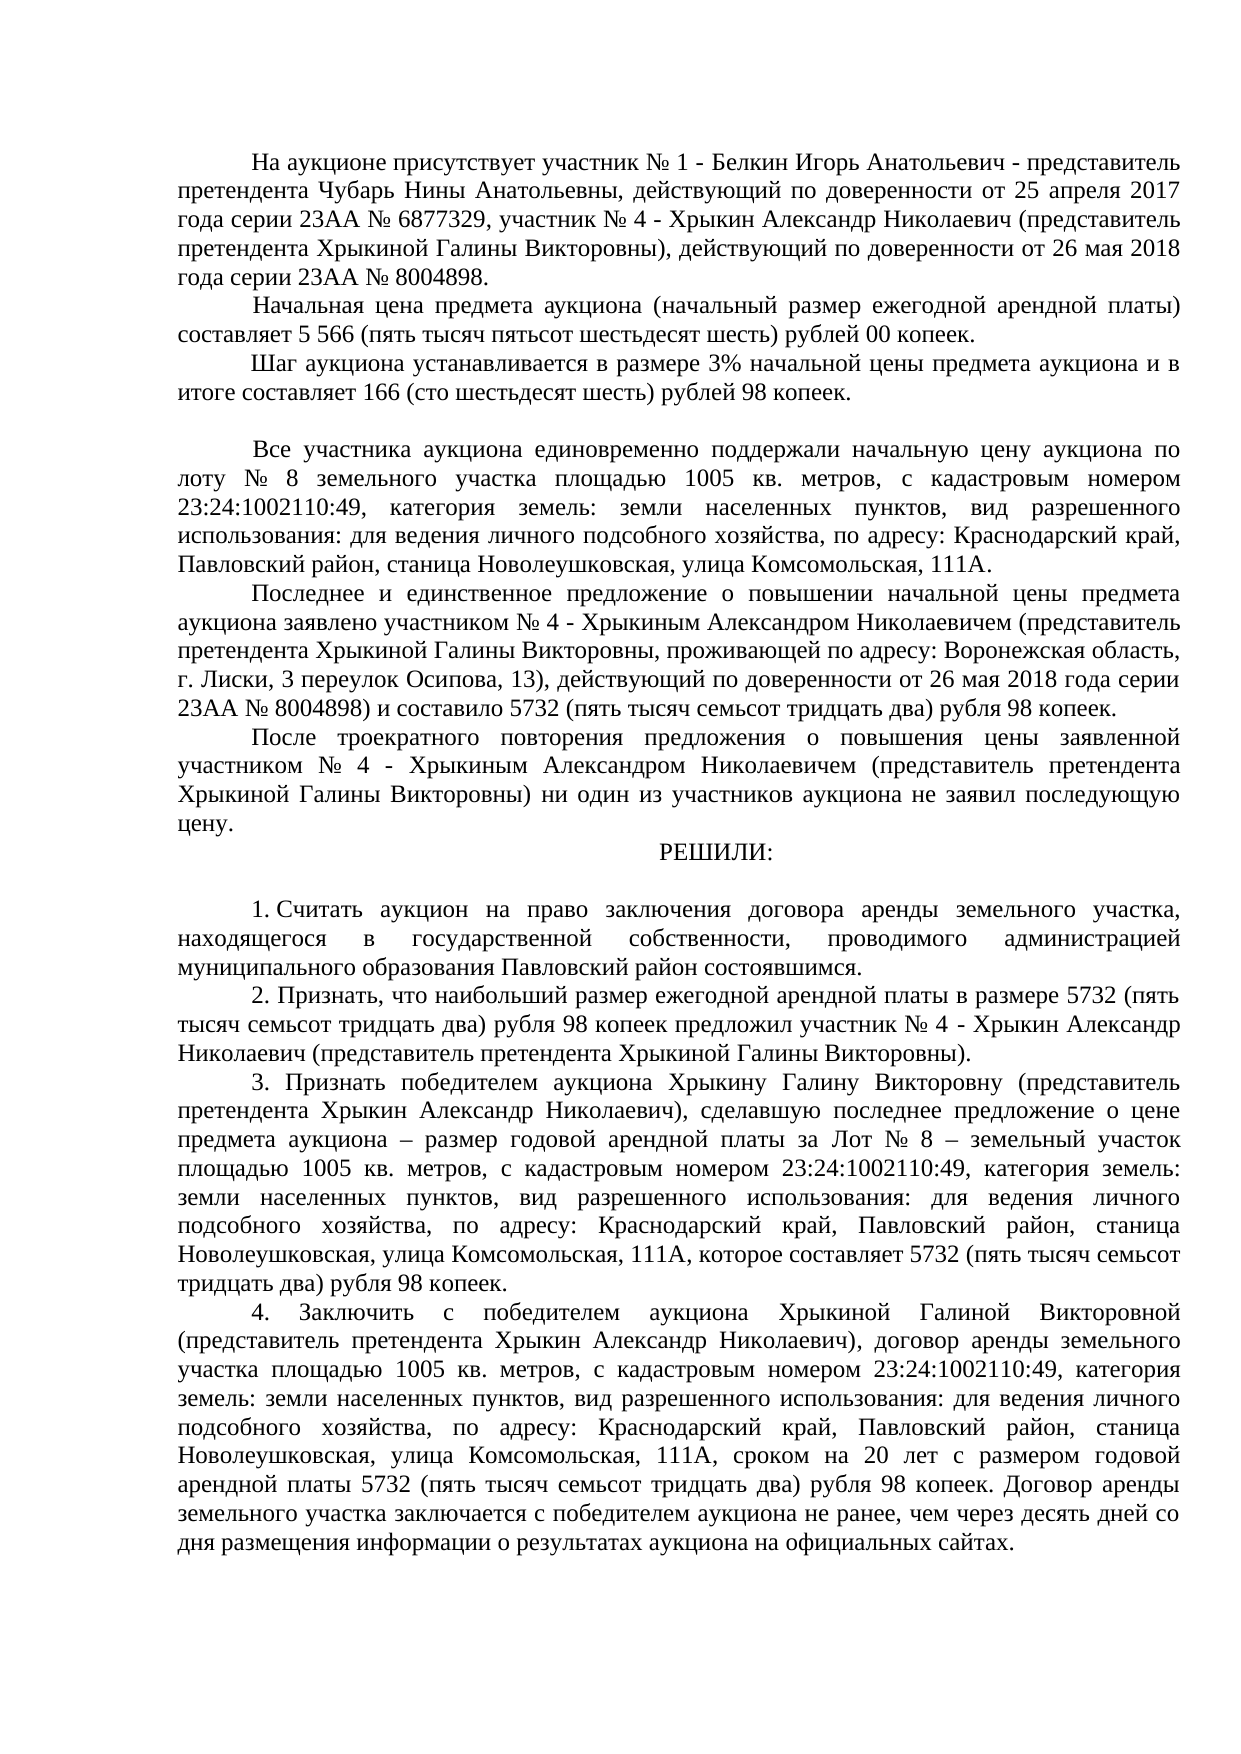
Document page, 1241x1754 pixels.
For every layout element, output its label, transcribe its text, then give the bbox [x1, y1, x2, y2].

text Начальная цена предмета аукциона (начальный размер ежегодной арендной платы) составляет 5 566 (пять тысяч пятьсот шестьдесят шесть) рублей 00 копеек. [177, 291, 1181, 348]
text На аукционе присутствует участник № 1 - Белкин Игорь Анатольевич - представитель претендента Чубарь Нины Анатольевны, действующий по доверенности от 25 апреля 2017 года серии 23АА № 6877329, участник № 4 - Хрыкин Александр Николаевич (представитель претендента Хрыкиной Галины Викторовны), действующий по доверенности от 26 мая 2018 года серии 23АА № 8004898. [177, 147, 1181, 291]
text После троекратного повторения предложения о повышения цены заявленной участником № 4 - Хрыкиным Александром Николаевичем (представитель претендента Хрыкиной Галины Викторовны) ни один из участников аукциона не заявил последующую цену. [177, 722, 1181, 837]
text 3. Признать победителем аукциона Хрыкину Галину Викторовну (представитель претендента Хрыкин Александр Николаевич), сделавшую последнее предложение о цене предмета аукциона – размер годовой арендной платы за Лот № 8 – земельный участок площадью 1005 кв. метров, с кадастровым номером 23:24:1002110:49, категория земель: земли населенных пунктов, вид разрешенного использования: для ведения личного подсобного хозяйства, по адресу: Краснодарский край, Павловский район, станица Новолеушковская, улица Комсомольская, 111А, которое составляет 5732 (пять тысяч семьсот тридцать два) рубля 98 копеек. [177, 1067, 1181, 1297]
text РЕШИЛИ: [177, 837, 1181, 866]
text 4. Заключить с победителем аукциона Хрыкиной Галиной Викторовной (представитель претендента Хрыкин Александр Николаевич), договор аренды земельного участка площадью 1005 кв. метров, с кадастровым номером 23:24:1002110:49, категория земель: земли населенных пунктов, вид разрешенного использования: для ведения личного подсобного хозяйства, по адресу: Краснодарский край, Павловский район, станица Новолеушковская, улица Комсомольская, 111А, сроком на 20 лет с размером годовой арендной платы 5732 (пять тысяч семьсот тридцать два) рубля 98 копеек. Договор аренды земельного участка заключается с победителем аукциона не ранее, чем через десять дней со дня размещения информации о результатах аукциона на официальных сайтах. [177, 1297, 1181, 1556]
list Считать аукцион на право заключения договора аренды земельного участка, находящегося в государственной собственности, проводимого администрацией муниципального образования Павловский район состоявшимся. [177, 894, 1181, 981]
text Шаг аукциона устанавливается в размере 3% начальной цены предмета аукциона и в итоге составляет 166 (сто шестьдесят шесть) рублей 98 копеек. [177, 348, 1181, 406]
text Все участника аукциона единовременно поддержали начальную цену аукциона по лоту № 8 земельного участка площадью 1005 кв. метров, с кадастровым номером 23:24:1002110:49, категория земель: земли населенных пунктов, вид разрешенного использования: для ведения личного подсобного хозяйства, по адресу: Краснодарский край, Павловский район, станица Новолеушковская, улица Комсомольская, 111А. [177, 434, 1181, 578]
text Последнее и единственное предложение о повышении начальной цены предмета аукциона заявлено участником № 4 - Хрыкиным Александром Николаевичем (представитель претендента Хрыкиной Галины Викторовны, проживающей по адресу: Воронежская область, г. Лиски, 3 переулок Осипова, 13), действующий по доверенности от 26 мая 2018 года серии 23АА № 8004898) и составило 5732 (пять тысяч семьсот тридцать два) рубля 98 копеек. [177, 578, 1181, 722]
text 2. Признать, что наибольший размер ежегодной арендной платы в размере 5732 (пять тысяч семьсот тридцать два) рубля 98 копеек предложил участник № 4 - Хрыкин Александр Николаевич (представитель претендента Хрыкиной Галины Викторовны). [177, 981, 1181, 1067]
